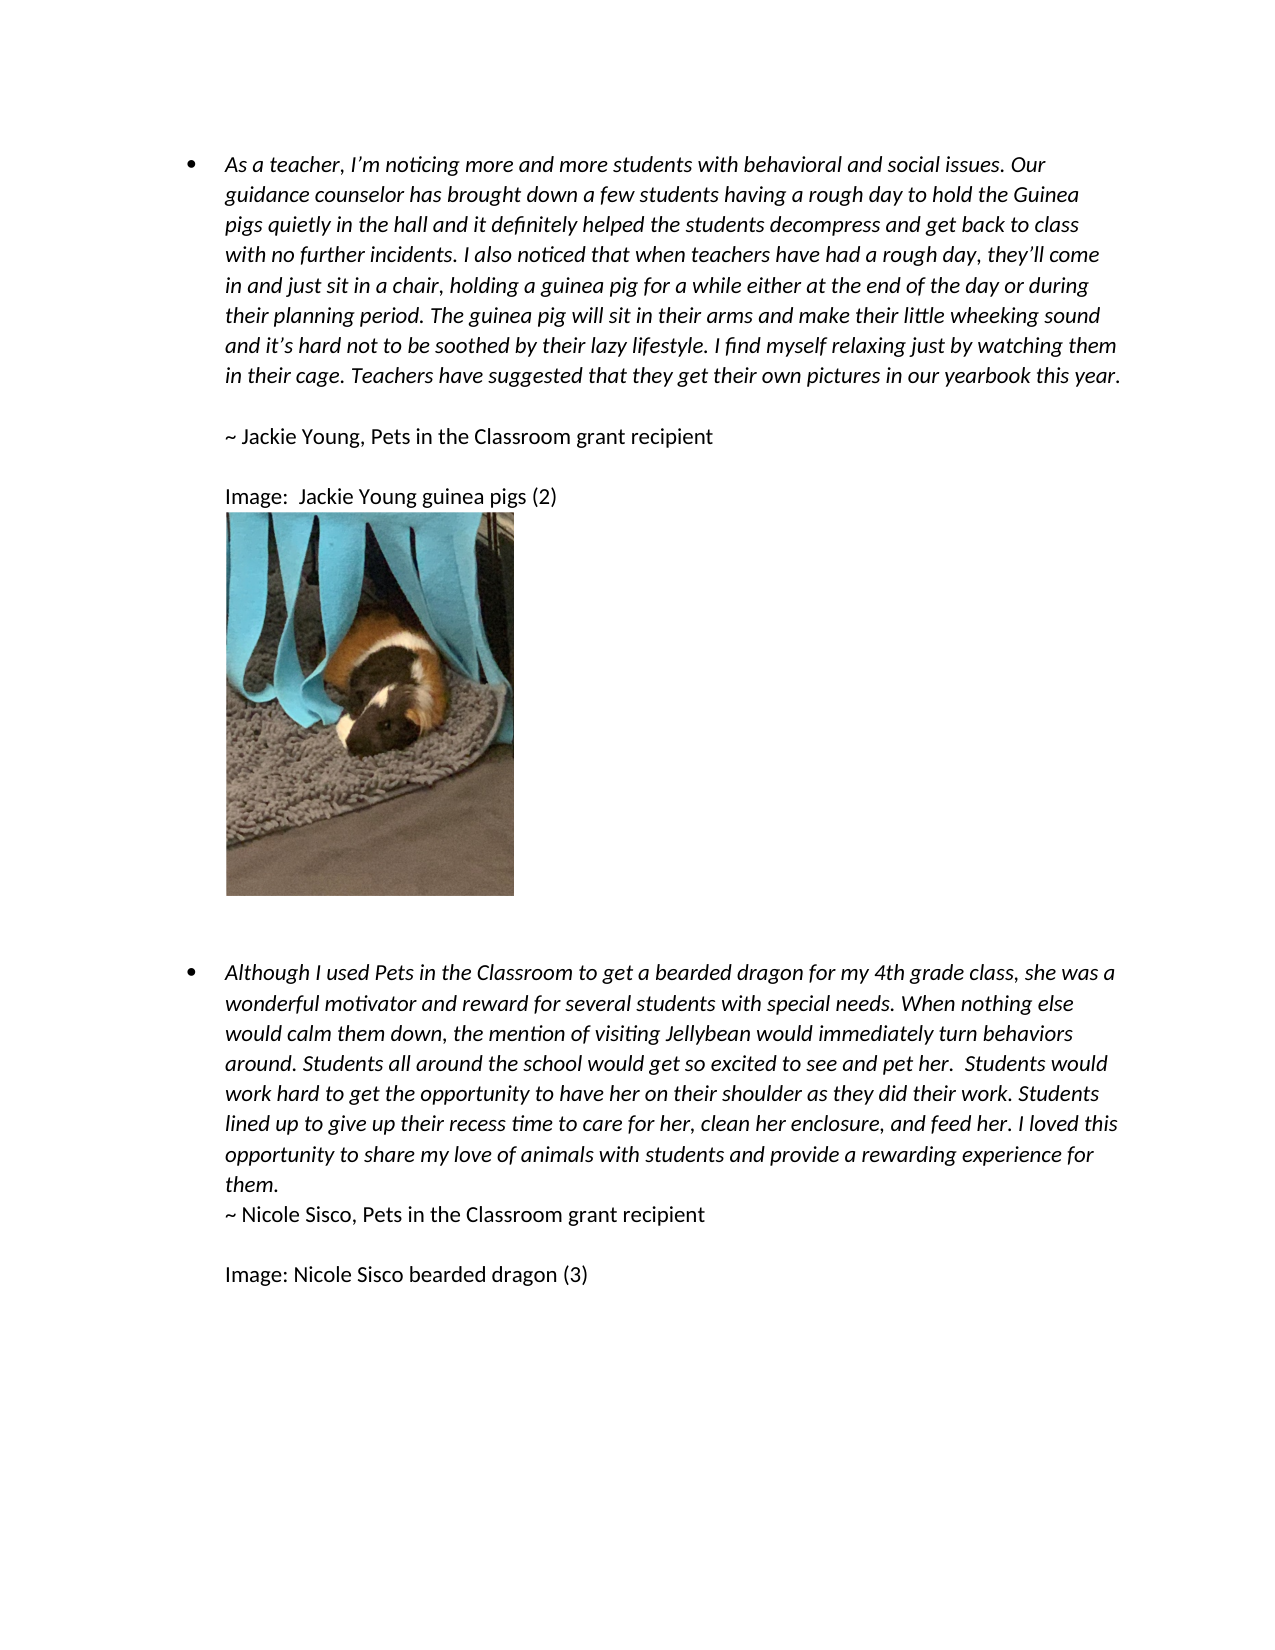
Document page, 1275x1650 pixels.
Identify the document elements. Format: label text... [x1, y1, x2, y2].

picture [227, 513, 514, 895]
list ~ Jackie Young, Pets in the Classroom grant recipient [225, 422, 1125, 450]
list Image: Jackie Young guinea pigs (2) [225, 482, 1125, 510]
list Although I used Pets in the Classroom to get a bearded dragon for my 4th grade class, she was a wonderful motivator and reward for several students with special needs. When nothing else would calm them down, the mention of visiting Jellybean would immediately turn behaviors around. Students all around the school would get so excited to see and pet her. Students would work hard to get the opportunity to have her on their shoulder as they did their work. Students lined up to give up their recess time to care for her, clean her enclosure, and feed her. I loved this opportunity to share my love of animals with students and provide a rewarding experience for them. [187, 958, 1125, 1198]
list Image: Nicole Sisco bearded dragon (3) [225, 1261, 1125, 1289]
list As a teacher, I’m noticing more and more students with behavioral and social issues. Our guidance counselor has brought down a few students having a rough day to hold the Guinea pigs quietly in the hall and it definitely helped the students decompress and get back to class with no further incidents. I also noticed that when teachers have had a rough day, they’ll come in and just sit in a chair, holding a guinea pig for a while either at the end of the day or during their planning period. The guinea pig will sit in their arms and make their little wheeking sound and it’s hard not to be soothed by their lazy lifestyle. I find myself relaxing just by watching them in their cage. Teachers have suggested that they get their own pictures in our yearbook this year. [187, 150, 1125, 420]
list ~ Nicole Sisco, Pets in the Classroom grant recipient [225, 1200, 1125, 1228]
